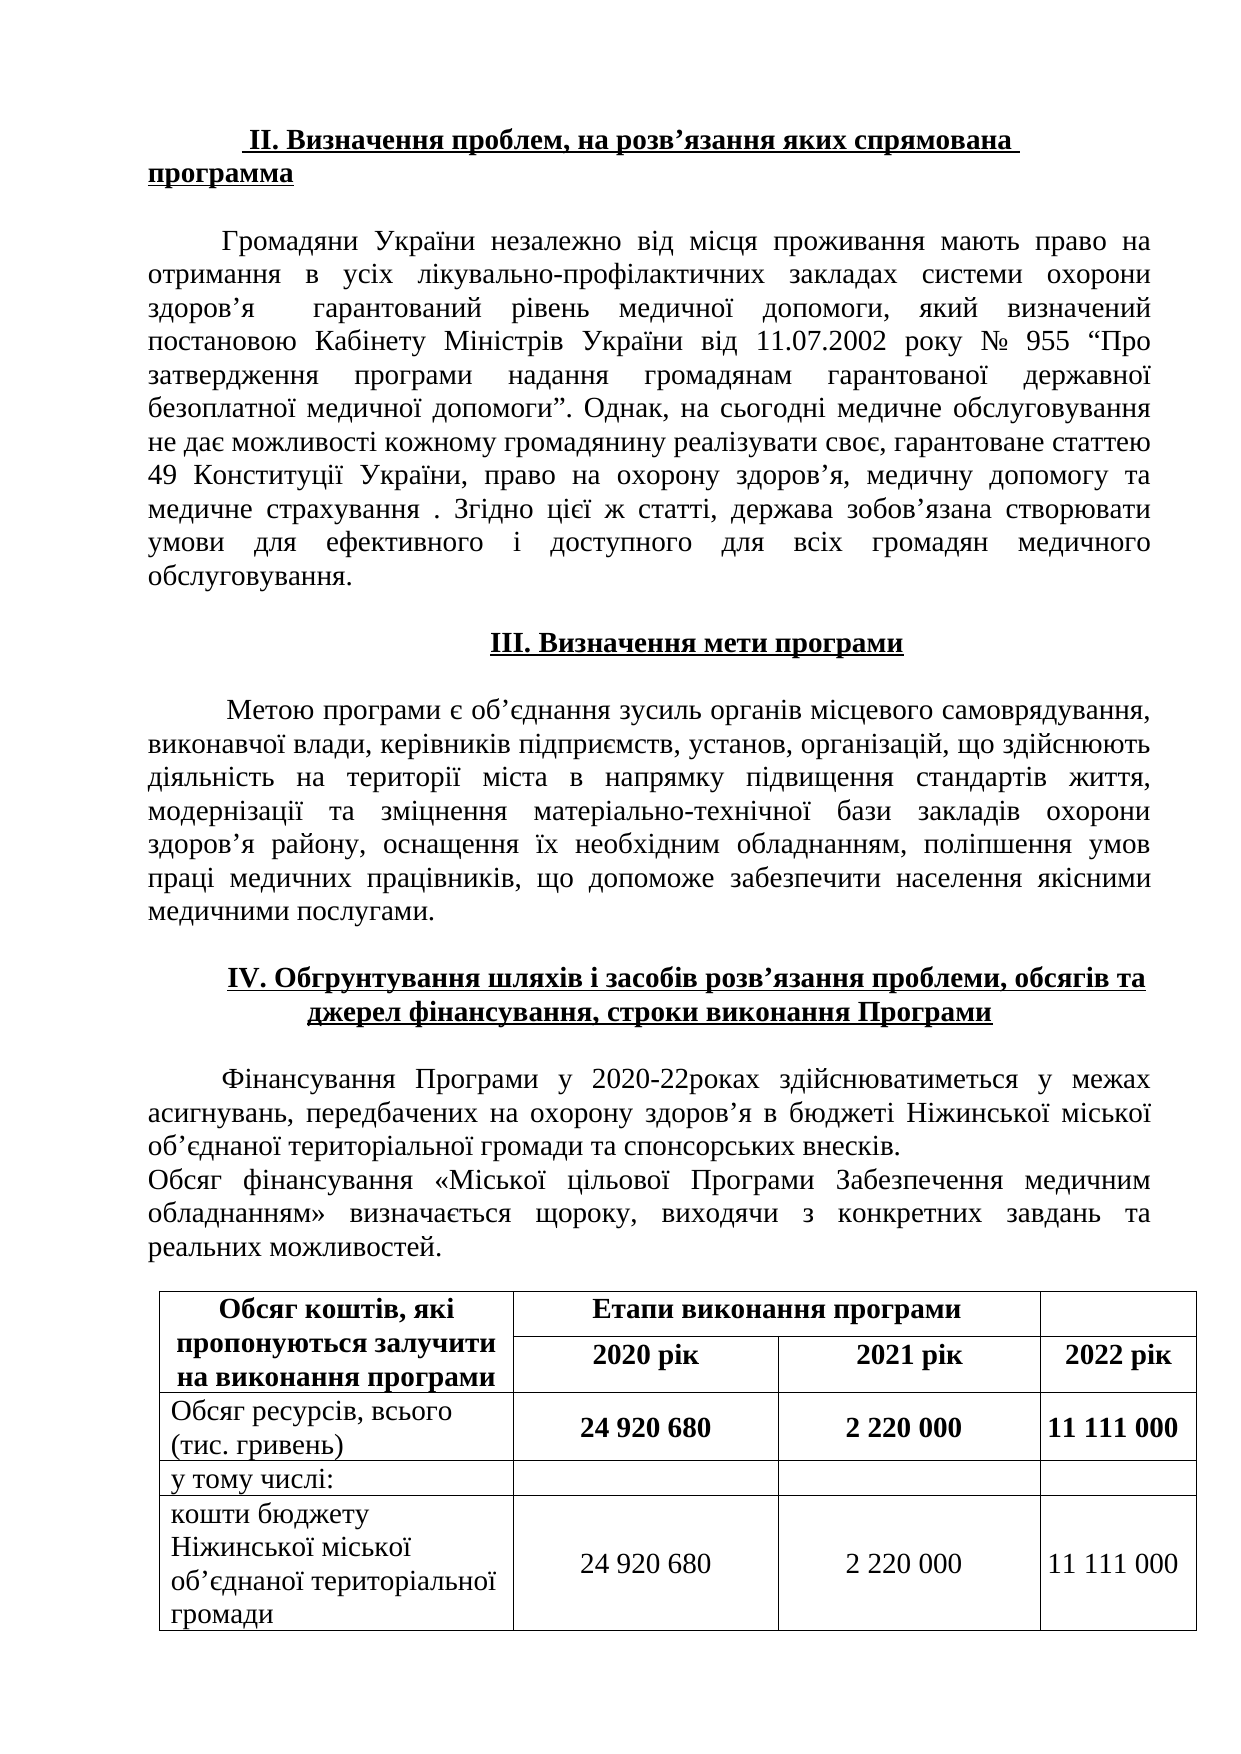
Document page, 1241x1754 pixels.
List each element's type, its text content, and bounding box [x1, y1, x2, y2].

table_cell 2 220 000 [779, 1496, 1040, 1630]
table_cell 2021 рік [779, 1337, 1040, 1392]
text ІV. Обгрунтування шляхів і засобів розв’язання проблеми, обсягів та джерел фінансування, строки виконання Програми [148, 961, 1152, 1028]
table_cell 11 111 000 [1041, 1393, 1196, 1460]
table_cell 24 920 680 [514, 1496, 778, 1630]
table_header Обсяг коштів, які пропонуються залучити на виконання програми [160, 1292, 513, 1392]
table_cell кошти бюджету Ніжинської міської об’єднаної територіальної громади [160, 1496, 513, 1630]
table_cell 2 220 000 [779, 1393, 1040, 1460]
text Фінансування Програми у 2020-22роках здійснюватиметься у межах асигнувань, передбачених на охорону здоров’я в бюджеті Ніжинської міської об’єднаної територіальної громади та спонсорських внесків. [148, 1061, 1152, 1162]
table_cell 2022 рік [1041, 1337, 1196, 1392]
table_header Етапи виконання програми [514, 1292, 1040, 1336]
text ІІІ. Визначення мети програми [148, 625, 1152, 659]
table_cell 2020 рік [514, 1337, 778, 1392]
table_cell [514, 1461, 778, 1495]
text Громадяни України незалежно від місця проживання мають право на отримання в усіх лікувально-профілактичних закладах системи охорони здоров’я гарантований рівень медичної допомоги, який визначений постановою Кабінету Міністрів України від 11.07.2002 року № 955 “Про затвердження програми надання громадянам гарантованої державної безоплатної медичної допомоги”. Однак, на сьогодні медичне обслуговування не дає можливості кожному громадянину реалізувати своє, гарантоване статтею 49 Конституції України, право на охорону здоров’я, медичну допомогу та медичне страхування . Згідно цієї ж статті, держава зобов’язана створювати умови для ефективного і доступного для всіх громадян медичного обслуговування. [148, 223, 1152, 592]
table_header [1041, 1292, 1196, 1336]
table_cell у тому числі: [160, 1461, 513, 1495]
table_cell [779, 1461, 1040, 1495]
table_cell 11 111 000 [1041, 1496, 1196, 1630]
text ІІ. Визначення проблем, на розв’язання яких спрямована программа [148, 122, 1152, 189]
text Метою програми є об’єднання зусиль органів місцевого самоврядування, виконавчої влади, керівників підприємств, установ, організацій, що здійснюють діяльність на території міста в напрямку підвищення стандартів життя, модернізації та зміцнення матеріально-технічної бази закладів охорони здоров’я району, оснащення їх необхідним обладнанням, поліпшення умов праці медичних працівників, що допоможе забезпечити населення якісними медичними послугами. [148, 692, 1152, 927]
table_cell [1041, 1461, 1196, 1495]
text Обсяг фінансування «Міської цільової Програми Забезпечення медичним обладнанням» визначається щороку, виходячи з конкретних завдань та реальних можливостей. [148, 1162, 1152, 1262]
table_cell 24 920 680 [514, 1393, 778, 1460]
table_cell Обсяг ресурсів, всього (тис. гривень) [160, 1393, 513, 1460]
